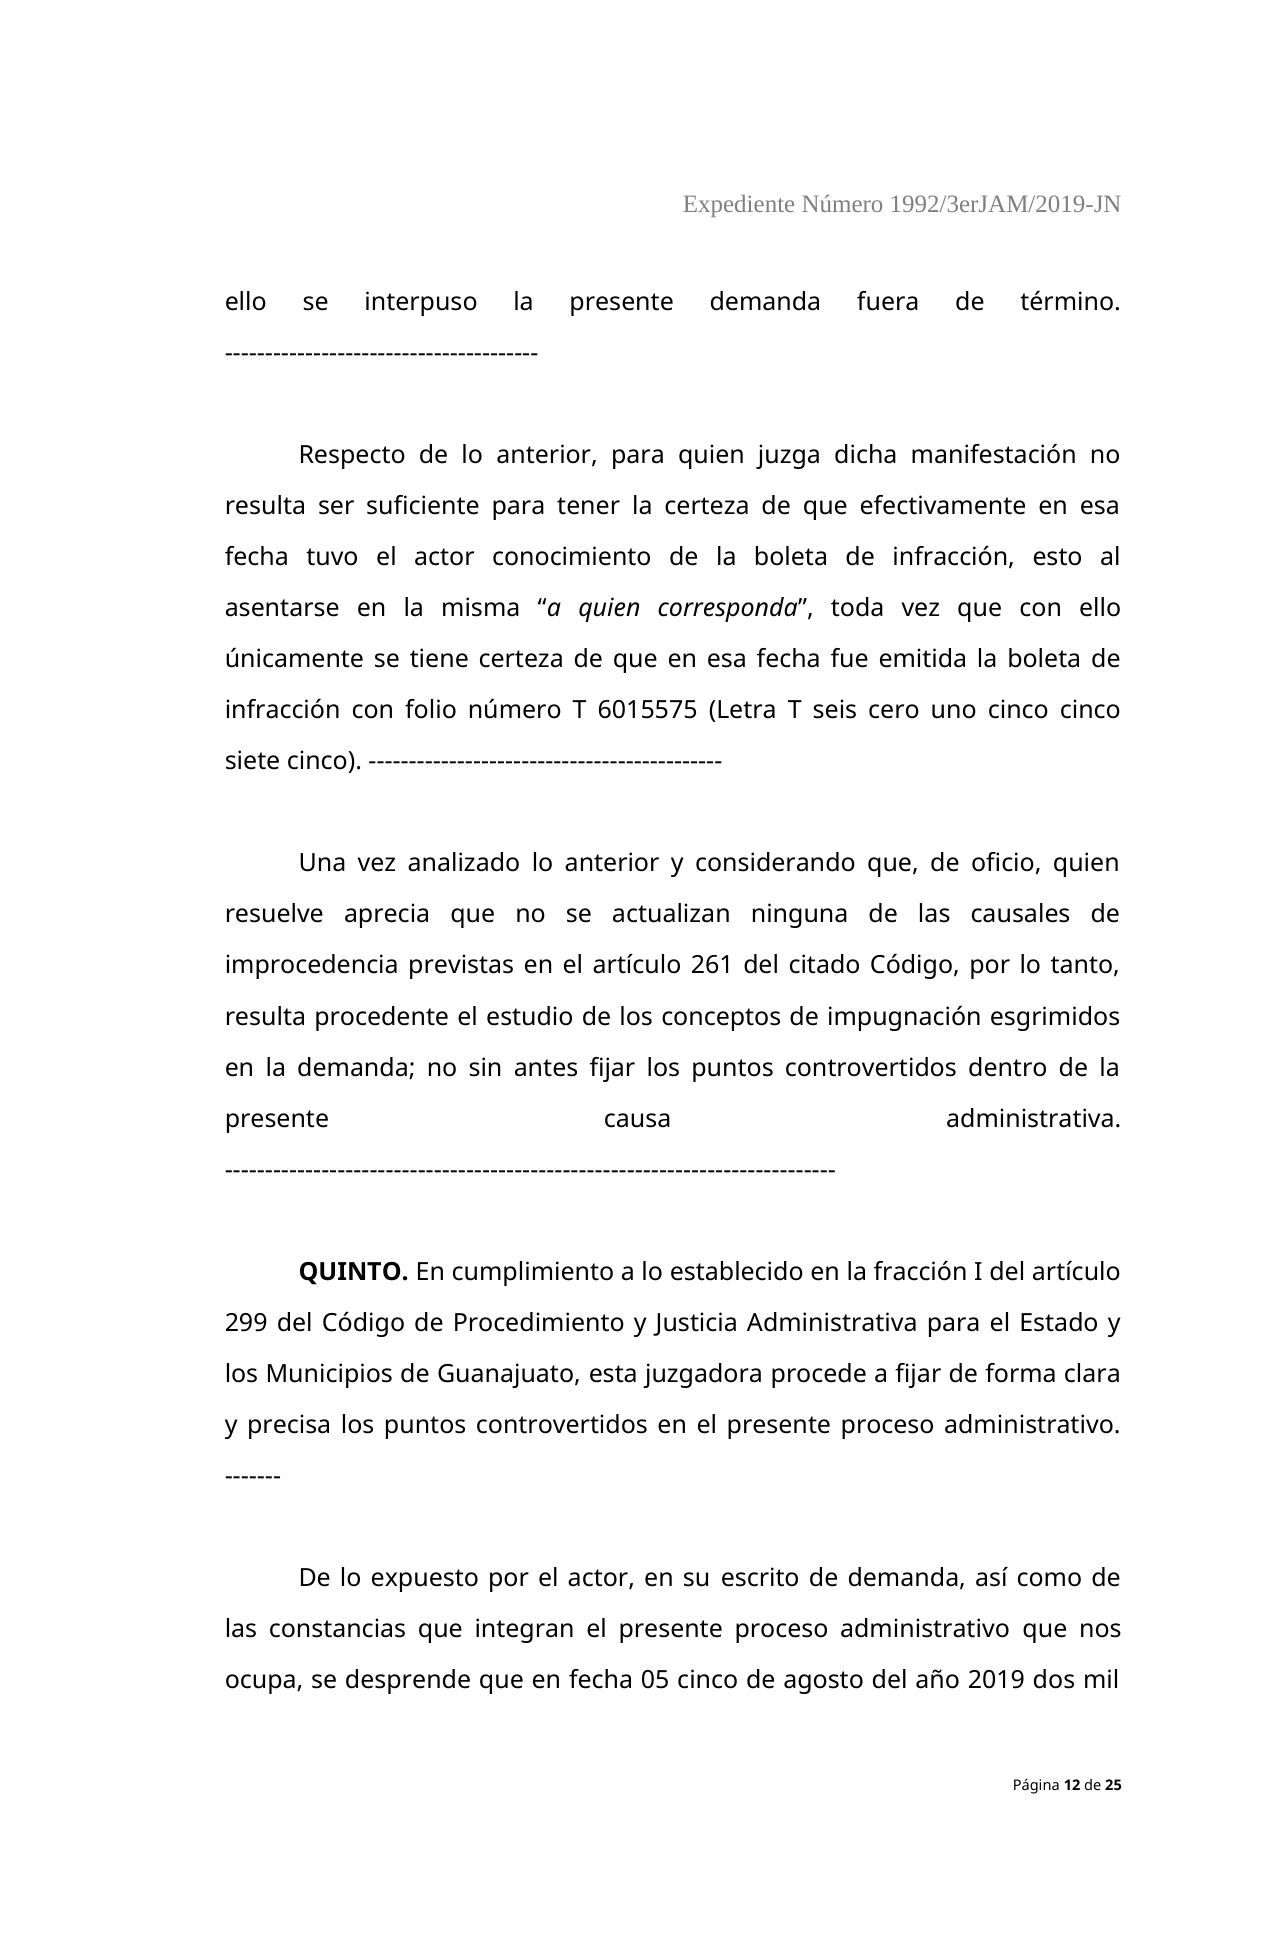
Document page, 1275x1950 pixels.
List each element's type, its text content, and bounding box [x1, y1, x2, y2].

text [224, 283, 1121, 369]
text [224, 1559, 1121, 1696]
text Una vez analizado lo anterior y considerando que, de oficio, quien resuelve aprecia que no se actualizan ninguna de las causales de improcedencia previstas en el artículo 261 del citado Código, por lo tanto, resulta procedente el estudio de los conceptos de impugnación esgrimidos en la demanda; no sin antes fijar los puntos controvertidos dentro de la presente causa administrativa. ---------------------------------------------------------------------------- [224, 845, 1121, 1185]
text QUINTO. En cumplimiento a lo establecido en la fracción I del artículo 299 del Código de Procedimiento y Justicia Administrativa para el Estado y los Municipios de Guanajuato, esta juzgadora procede a fijar de forma clara y precisa los puntos controvertidos en el presente proceso administrativo. ------- [224, 1253, 1121, 1492]
text Respecto de lo anterior, para quien juzga dicha manifestación no resulta ser suficiente para tener la certeza de que efectivamente en esa fecha tuvo el actor conocimiento de la boleta de infracción, esto al asentarse en la misma “a quien corresponda”, toda vez que con ello únicamente se tiene certeza de que en esa fecha fue emitida la boleta de infracción con folio número T 6015575 (Letra T seis cero uno cinco cinco siete cinco). -------------------------------------------- [224, 437, 1121, 777]
